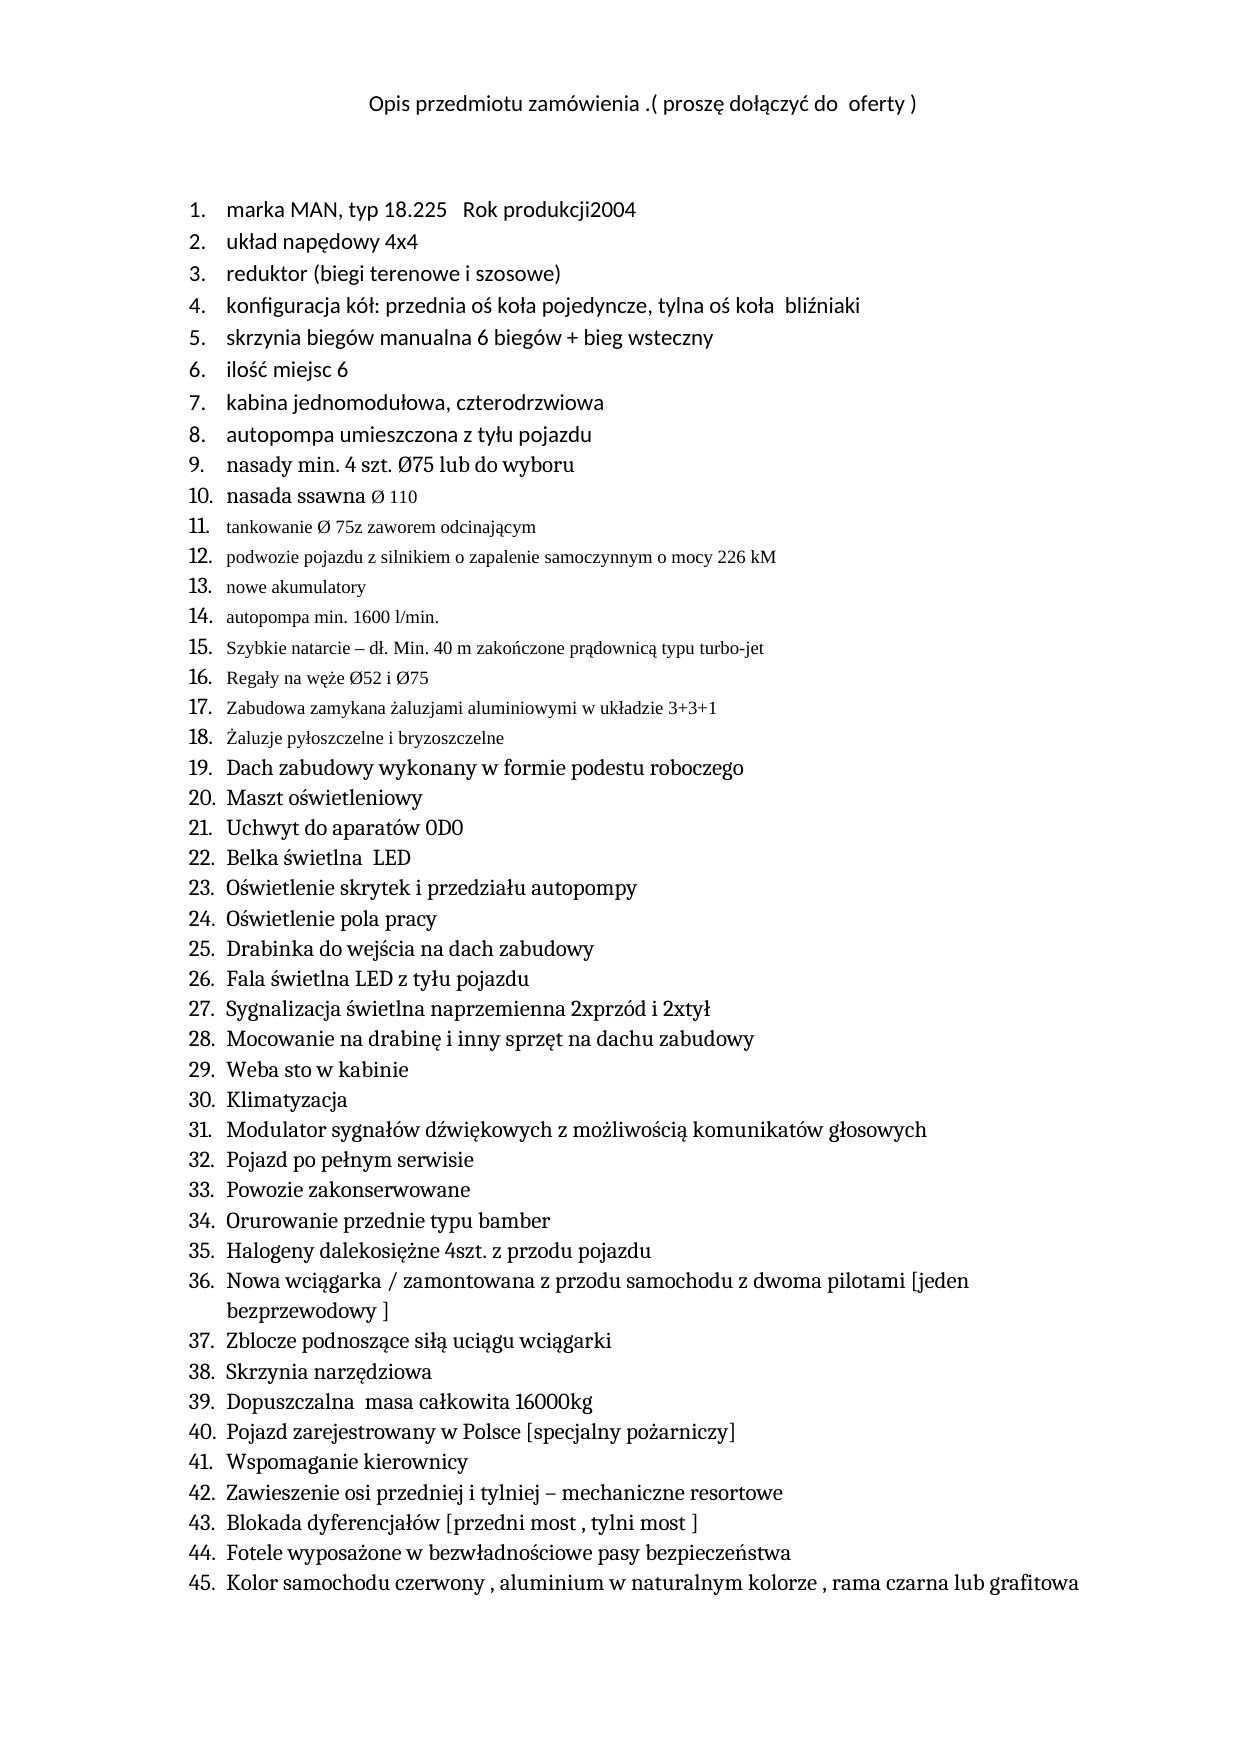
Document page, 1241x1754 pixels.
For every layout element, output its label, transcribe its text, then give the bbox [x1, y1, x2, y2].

list Maszt oświetleniowy [189, 784, 1093, 811]
list nasady min. 4 szt. Ø75 lub do wyboru [189, 452, 1093, 478]
list Fala świetlna LED z tyłu pojazdu [189, 966, 1093, 992]
list Weba sto w kabinie [189, 1056, 1093, 1083]
list Wspomaganie kierownicy [189, 1449, 1093, 1475]
list konfiguracja kół: przednia oś koła pojedyncze, tylna oś koła bliźniaki [189, 291, 1093, 319]
list skrzynia biegów manualna 6 biegów + bieg wsteczny [189, 323, 1093, 351]
list ilość miejsc 6 [189, 356, 1093, 384]
list Dach zabudowy wykonany w formie podestu roboczego [189, 754, 1093, 781]
list Oświetlenie skrytek i przedziału autopompy [189, 875, 1093, 901]
list marka MAN, typ 18.225 Rok produkcji2004 [189, 195, 1093, 223]
list Kolor samochodu czerwony , aluminium w naturalnym kolorze , rama czarna lub grafitowa [189, 1570, 1093, 1596]
text Opis przedmiotu zamówienia .( proszę dołączyć do oferty ) [189, 89, 1093, 117]
list Powozie zakonserwowane [189, 1177, 1093, 1203]
list tankowanie Ø 75z zaworem odcinającym [189, 513, 1093, 539]
list Regały na węże Ø52 i Ø75 [189, 664, 1093, 690]
list Belka świetlna LED [189, 845, 1093, 871]
list kabina jednomodułowa, czterodrzwiowa [189, 388, 1093, 416]
list Skrzynia narzędziowa [189, 1358, 1093, 1385]
list Zawieszenie osi przedniej i tylniej – mechaniczne resortowe [189, 1479, 1093, 1506]
list podwozie pojazdu z silnikiem o zapalenie samoczynnym o mocy 226 kM [189, 543, 1093, 569]
list autopompa min. 1600 l/min. [189, 603, 1093, 629]
list Mocowanie na drabinę i inny sprzęt na dachu zabudowy [189, 1026, 1093, 1052]
list Drabinka do wejścia na dach zabudowy [189, 936, 1093, 962]
list Oświetlenie pola pracy [189, 905, 1093, 932]
list Sygnalizacja świetlna naprzemienna 2xprzód i 2xtył [189, 996, 1093, 1022]
list Orurowanie przednie typu bamber [189, 1207, 1093, 1234]
list Dopuszczalna masa całkowita 16000kg [189, 1389, 1093, 1415]
list Halogeny dalekosiężne 4szt. z przodu pojazdu [189, 1238, 1093, 1264]
list Zabudowa zamykana żaluzjami aluminiowymi w układzie 3+3+1 [189, 694, 1093, 720]
list Pojazd po pełnym serwisie [189, 1147, 1093, 1173]
list Szybkie natarcie – dł. Min. 40 m zakończone prądownicą typu turbo-jet [189, 633, 1093, 660]
list Modulator sygnałów dźwiękowych z możliwością komunikatów głosowych [189, 1117, 1093, 1143]
list układ napędowy 4x4 [189, 227, 1093, 255]
list Klimatyzacja [189, 1087, 1093, 1113]
list Pojazd zarejestrowany w Polsce [specjalny pożarniczy] [189, 1419, 1093, 1445]
list reduktor (biegi terenowe i szosowe) [189, 259, 1093, 287]
list Nowa wciągarka / zamontowana z przodu samochodu z dwoma pilotami [jeden bezprzewodowy ] [189, 1268, 1093, 1324]
list nowe akumulatory [189, 573, 1093, 599]
list Uchwyt do aparatów 0D0 [189, 815, 1093, 841]
list Żaluzje pyłoszczelne i bryzoszczelne [189, 724, 1093, 750]
list Zblocze podnoszące siłą uciągu wciągarki [189, 1328, 1093, 1354]
list nasada ssawna Ø 110 [189, 482, 1093, 509]
list Blokada dyferencjałów [przedni most , tylni most ] [189, 1509, 1093, 1536]
list Fotele wyposażone w bezwładnościowe pasy bezpieczeństwa [189, 1540, 1093, 1566]
list autopompa umieszczona z tyłu pojazdu [189, 420, 1093, 448]
